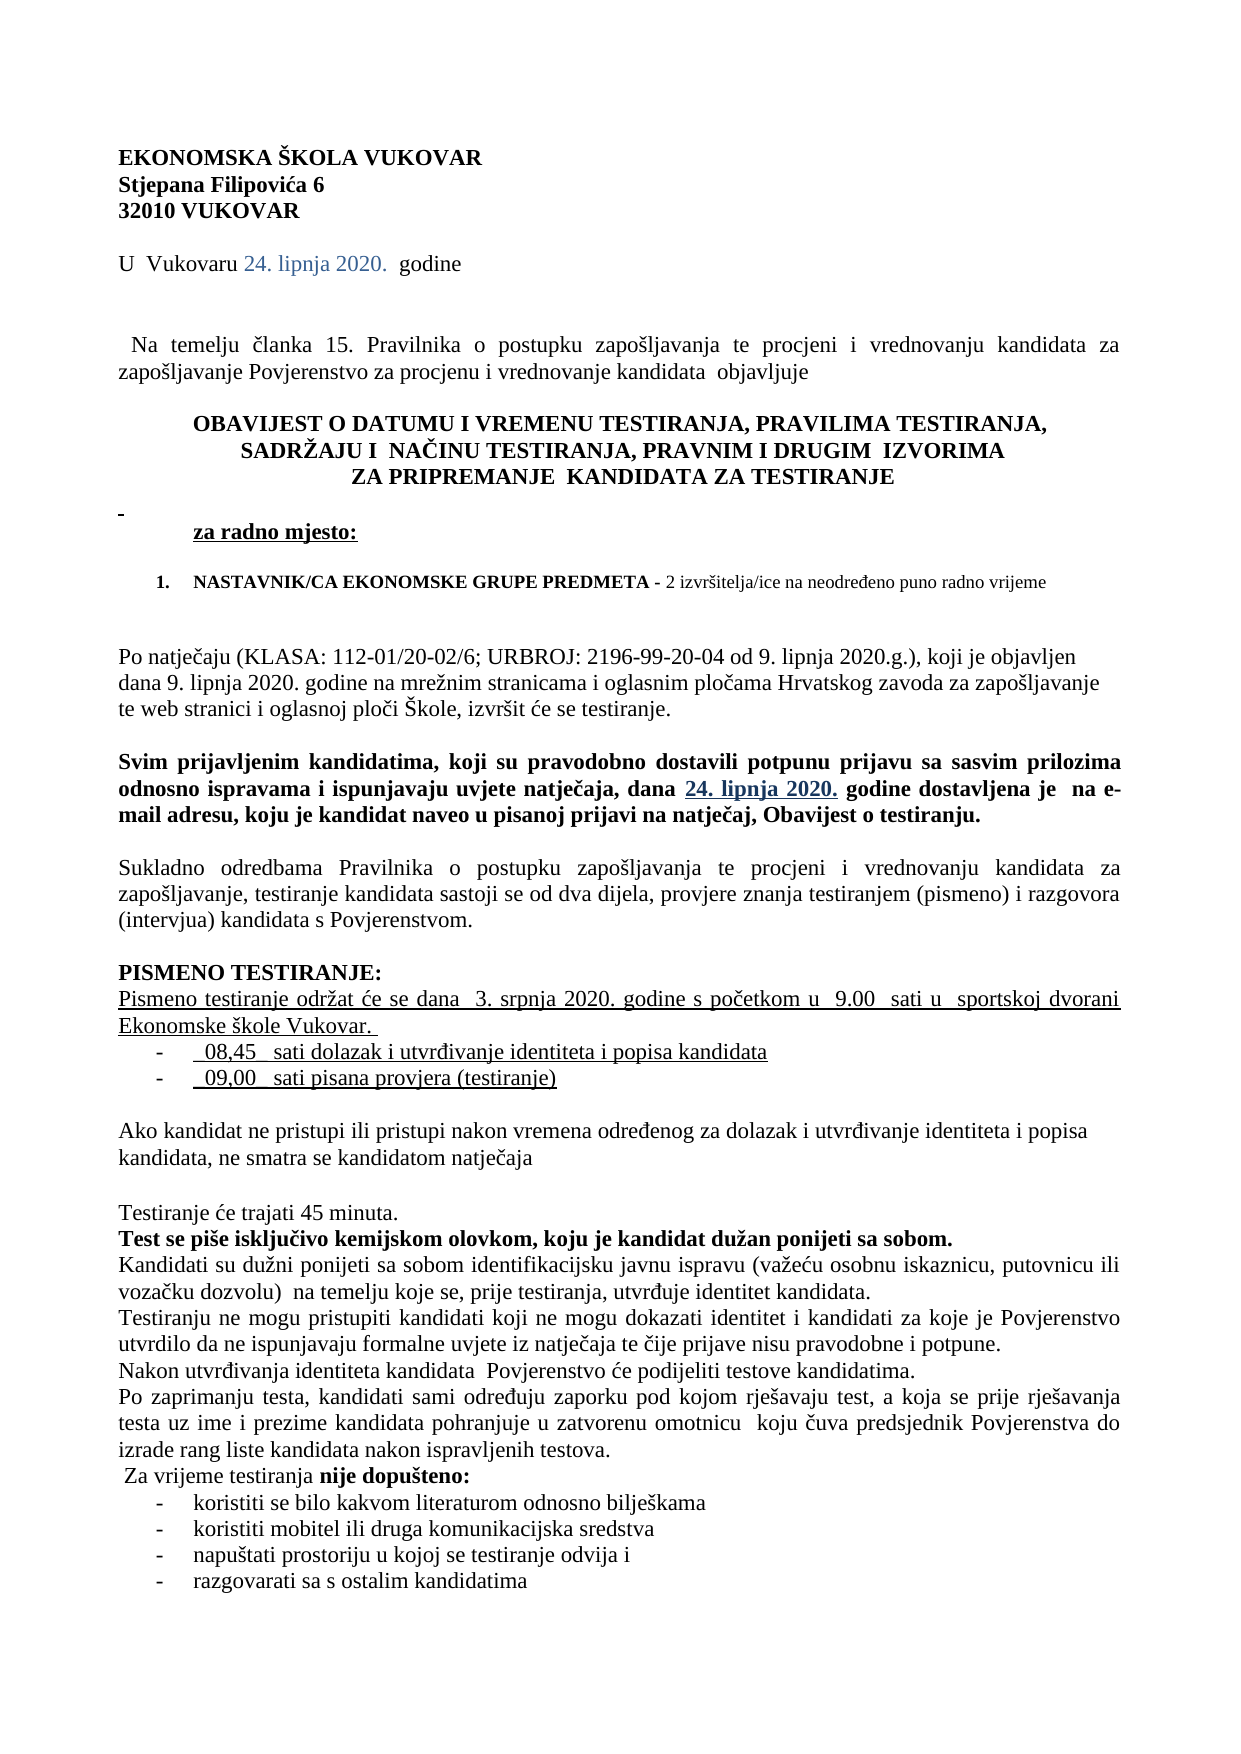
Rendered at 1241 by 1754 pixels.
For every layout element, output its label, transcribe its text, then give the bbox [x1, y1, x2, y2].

list NASTAVNIK/CA EKONOMSKE GRUPE PREDMETA - 2 izvršitelja/ice na neodređeno puno radno vrijeme [156, 571, 1122, 592]
text Po zaprimanju testa, kandidati sami određuju zaporku pod kojom rješavaju test, a koja se prije rješavanja testa uz ime i prezime kandidata pohranjuje u zatvorenu omotnicu koju čuva predsjednik Povjerenstva do izrade rang liste kandidata nakon ispravljenih testova. [118, 1383, 1122, 1462]
text Za vrijeme testiranja nije dopušteno: [118, 1462, 1122, 1488]
text U Vukovaru 24. lipnja 2020. godine [118, 250, 1122, 276]
text Sukladno odredbama Pravilnika o postupku zapošljavanja te procjeni i vrednovanju kandidata za zapošljavanje, testiranje kandidata sastoji se od dva dijela, provjere znanja testiranjem (pismeno) i razgovora (intervjua) kandidata s Povjerenstvom. [118, 854, 1122, 933]
text OBAVIJEST O DATUMU I VREMENU TESTIRANJA, PRAVILIMA TESTIRANJA, [118, 410, 1122, 437]
list _08,45_ sati dolazak i utvrđivanje identiteta i popisa kandidata [156, 1038, 1122, 1064]
list za radno mjesto: [193, 518, 1122, 544]
text Kandidati su dužni ponijeti sa sobom identifikacijsku javnu ispravu (važeću osobnu iskaznicu, putovnicu ili vozačku dozvolu) na temelju koje se, prije testiranja, utvrđuje identitet kandidata. [118, 1251, 1122, 1304]
text SADRŽAJU I NAČINU TESTIRANJA, PRAVNIM I DRUGIM IZVORIMA [118, 437, 1122, 463]
list _09,00_ sati pisana provjera (testiranje) [156, 1064, 1122, 1091]
list koristiti mobitel ili druga komunikacijska sredstva [156, 1515, 1122, 1541]
text Testiranje će trajati 45 minuta. [118, 1199, 1122, 1225]
text EKONOMSKA ŠKOLA VUKOVAR [118, 144, 1122, 171]
text Stjepana Filipovića 6 [118, 171, 1122, 197]
text Ako kandidat ne pristupi ili pristupi nakon vremena određenog za dolazak i utvrđivanje identiteta i popisa kandidata, ne smatra se kandidatom natječaja [118, 1117, 1122, 1170]
text PISMENO TESTIRANJE: [118, 959, 1122, 985]
text Test se piše isključivo kemijskom olovkom, koju je kandidat dužan ponijeti sa sobom. [118, 1225, 1122, 1251]
text Nakon utvrđivanja identiteta kandidata Povjerenstvo će podijeliti testove kandidatima. [118, 1357, 1122, 1383]
text Testiranju ne mogu pristupiti kandidati koji ne mogu dokazati identitet i kandidati za koje je Povjerenstvo utvrdilo da ne ispunjavaju formalne uvjete iz natječaja te čije prijave nisu pravodobne i potpune. [118, 1304, 1122, 1357]
list napuštati prostoriju u kojoj se testiranje odvija i [156, 1541, 1122, 1568]
list razgovarati sa s ostalim kandidatima [156, 1568, 1122, 1594]
list koristiti se bilo kakvom literaturom odnosno bilješkama [156, 1488, 1122, 1515]
text Na temelju članka 15. Pravilnika o postupku zapošljavanja te procjeni i vrednovanju kandidata za zapošljavanje Povjerenstvo za procjenu i vrednovanje kandidata objavljuje [118, 331, 1122, 384]
text Po natječaju (KLASA: 112-01/20-02/6; URBROJ: 2196-99-20-04 od 9. lipnja 2020.g.), koji je objavljen dana 9. lipnja 2020. godine na mrežnim stranicama i oglasnim pločama Hrvatskog zavoda za zapošljavanje te web stranici i oglasnoj ploči Škole, izvršit će se testiranje. [118, 643, 1122, 722]
text 32010 VUKOVAR [118, 197, 1122, 223]
text Pismeno testiranje održat će se dana 3. srpnja 2020. godine s početkom u 9.00 sati u sportskoj dvorani Ekonomske škole Vukovar. [118, 985, 1122, 1038]
text Svim prijavljenim kandidatima, koji su pravodobno dostavili potpunu prijavu sa sasvim prilozima odnosno ispravama i ispunjavaju uvjete natječaja, dana 24. lipnja 2020. godine dostavljena je na e-mail adresu, koju je kandidat naveo u pisanoj prijavi na natječaj, Obavijest o testiranju. [118, 748, 1122, 827]
text ZA PRIPREMANJE KANDIDATA ZA TESTIRANJE [118, 463, 1122, 489]
